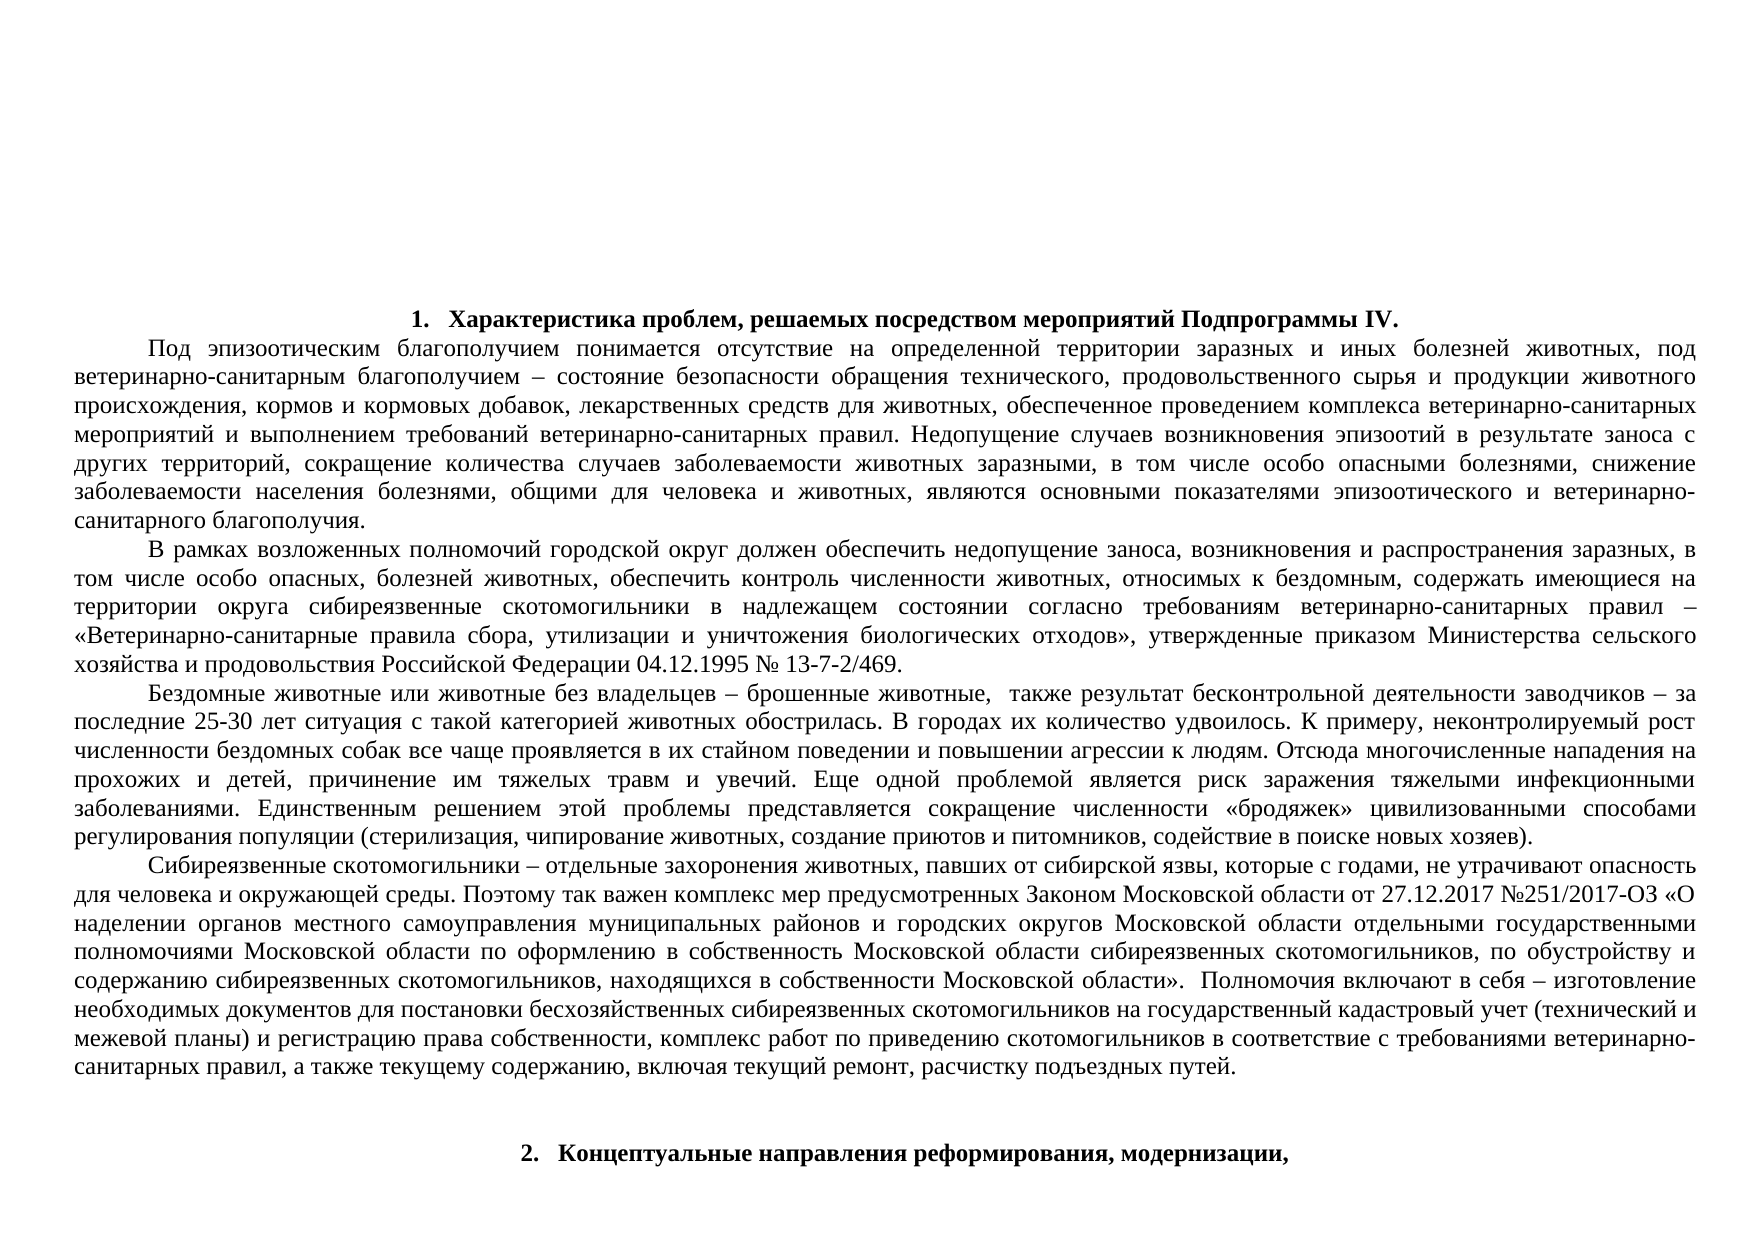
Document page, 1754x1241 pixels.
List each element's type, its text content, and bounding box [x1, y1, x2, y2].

text Бездомные животные или животные без владельцев – брошенные животные, также результат бесконтрольной деятельности заводчиков – за последние 25-30 лет ситуация с такой категорией животных обострилась. В городах их количество удвоилось. К примеру, неконтролируемый рост численности бездомных собак все чаще проявляется в их стайном поведении и повышении агрессии к людям. Отсюда многочисленные нападения на прохожих и детей, причинение им тяжелых травм и увечий. Еще одной проблемой является риск заражения тяжелыми инфекционными заболеваниями. Единственным решением этой проблемы представляется сокращение численности «бродяжек» цивилизованными способами регулирования популяции (стерилизация, чипирование животных, создание приютов и питомников, содействие в поиске новых хозяев). [74, 678, 1698, 850]
list Характеристика проблем, решаемых посредством мероприятий Подпрограммы IV. [111, 304, 1698, 333]
text В рамках возложенных полномочий городской округ должен обеспечить недопущение заноса, возникновения и распространения заразных, в том числе особо опасных, болезней животных, обеспечить контроль численности животных, относимых к бездомным, содержать имеющиеся на территории округа сибиреязвенные скотомогильники в надлежащем состоянии согласно требованиям ветеринарно-санитарных правил – «Ветеринарно-санитарные правила сбора, утилизации и уничтожения биологических отходов», утвержденные приказом Министерства сельского хозяйства и продовольствия Российской Федерации 04.12.1995 № 13-7-2/469. [74, 534, 1698, 678]
text Сибиреязвенные скотомогильники – отдельные захоронения животных, павших от сибирской язвы, которые с годами, не утрачивают опасность для человека и окружающей среды. Поэтому так важен комплекс мер предусмотренных Законом Московской области от 27.12.2017 №251/2017-ОЗ «О наделении органов местного самоуправления муниципальных районов и городских округов Московской области отдельными государственными полномочиями Московской области по оформлению в собственность Московской области сибиреязвенных скотомогильников, по обустройству и содержанию сибиреязвенных скотомогильников, находящихся в собственности Московской области». Полномочия включают в себя – изготовление необходимых документов для постановки бесхозяйственных сибиреязвенных скотомогильников на государственный кадастровый учет (технический и межевой планы) и регистрацию права собственности, комплекс работ по приведению скотомогильников в соответствие с требованиями ветеринарно-санитарных правил, а также текущему содержанию, включая текущий ремонт, расчистку подъездных путей. [74, 850, 1698, 1080]
text Под эпизоотическим благополучием понимается отсутствие на определенной территории заразных и иных болезней животных, под ветеринарно-санитарным благополучием – состояние безопасности обращения технического, продовольственного сырья и продукции животного происхождения, кормов и кормовых добавок, лекарственных средств для животных, обеспеченное проведением комплекса ветеринарно-санитарных мероприятий и выполнением требований ветеринарно-санитарных правил. Недопущение случаев возникновения эпизоотий в результате заноса с других территорий, сокращение количества случаев заболеваемости животных заразными, в том числе особо опасными болезнями, снижение заболеваемости населения болезнями, общими для человека и животных, являются основными показателями эпизоотического и ветеринарно-санитарного благополучия. [74, 333, 1698, 534]
list Концептуальные направления реформирования, модернизации, [111, 1138, 1698, 1166]
